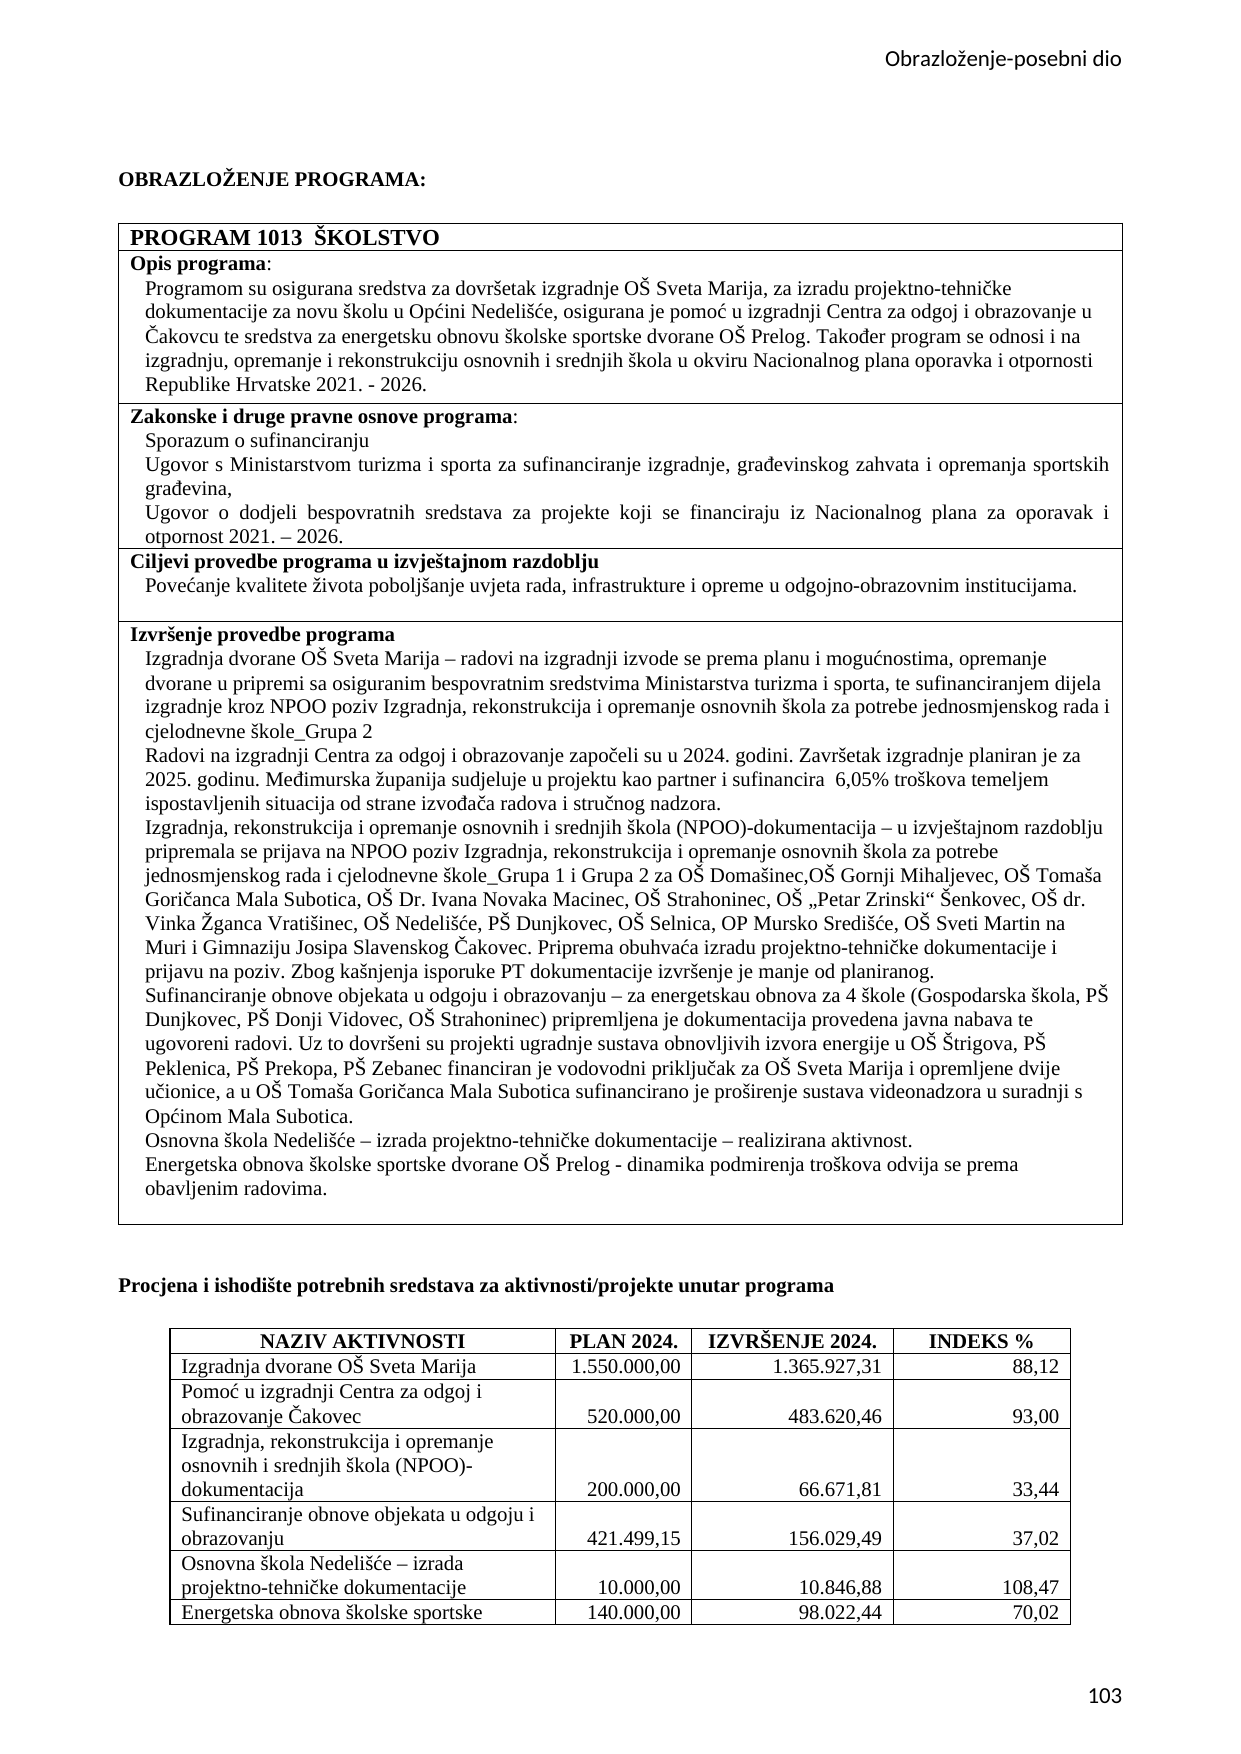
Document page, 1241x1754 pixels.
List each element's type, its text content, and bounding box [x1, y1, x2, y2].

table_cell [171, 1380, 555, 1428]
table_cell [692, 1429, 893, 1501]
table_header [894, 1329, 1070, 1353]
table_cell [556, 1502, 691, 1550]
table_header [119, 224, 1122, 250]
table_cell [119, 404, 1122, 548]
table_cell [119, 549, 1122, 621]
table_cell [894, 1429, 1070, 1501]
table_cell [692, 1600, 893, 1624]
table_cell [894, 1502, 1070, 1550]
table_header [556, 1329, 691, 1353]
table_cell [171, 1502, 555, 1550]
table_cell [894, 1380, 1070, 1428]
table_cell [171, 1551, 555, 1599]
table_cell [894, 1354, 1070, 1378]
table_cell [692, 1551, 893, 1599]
text OBRAZLOŽENJE PROGRAMA: [118, 167, 1122, 191]
text Procjena i ishodište potrebnih sredstava za aktivnosti/projekte unutar programa [118, 1273, 1122, 1297]
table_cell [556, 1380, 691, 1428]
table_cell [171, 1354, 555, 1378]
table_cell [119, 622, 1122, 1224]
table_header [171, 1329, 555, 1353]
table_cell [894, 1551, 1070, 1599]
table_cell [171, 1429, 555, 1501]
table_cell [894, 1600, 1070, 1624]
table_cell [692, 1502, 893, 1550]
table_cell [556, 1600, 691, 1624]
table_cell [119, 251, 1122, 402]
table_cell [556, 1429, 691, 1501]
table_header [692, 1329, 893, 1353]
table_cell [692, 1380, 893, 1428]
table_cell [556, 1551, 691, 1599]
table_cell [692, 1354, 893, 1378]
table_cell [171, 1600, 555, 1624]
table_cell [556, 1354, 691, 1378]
